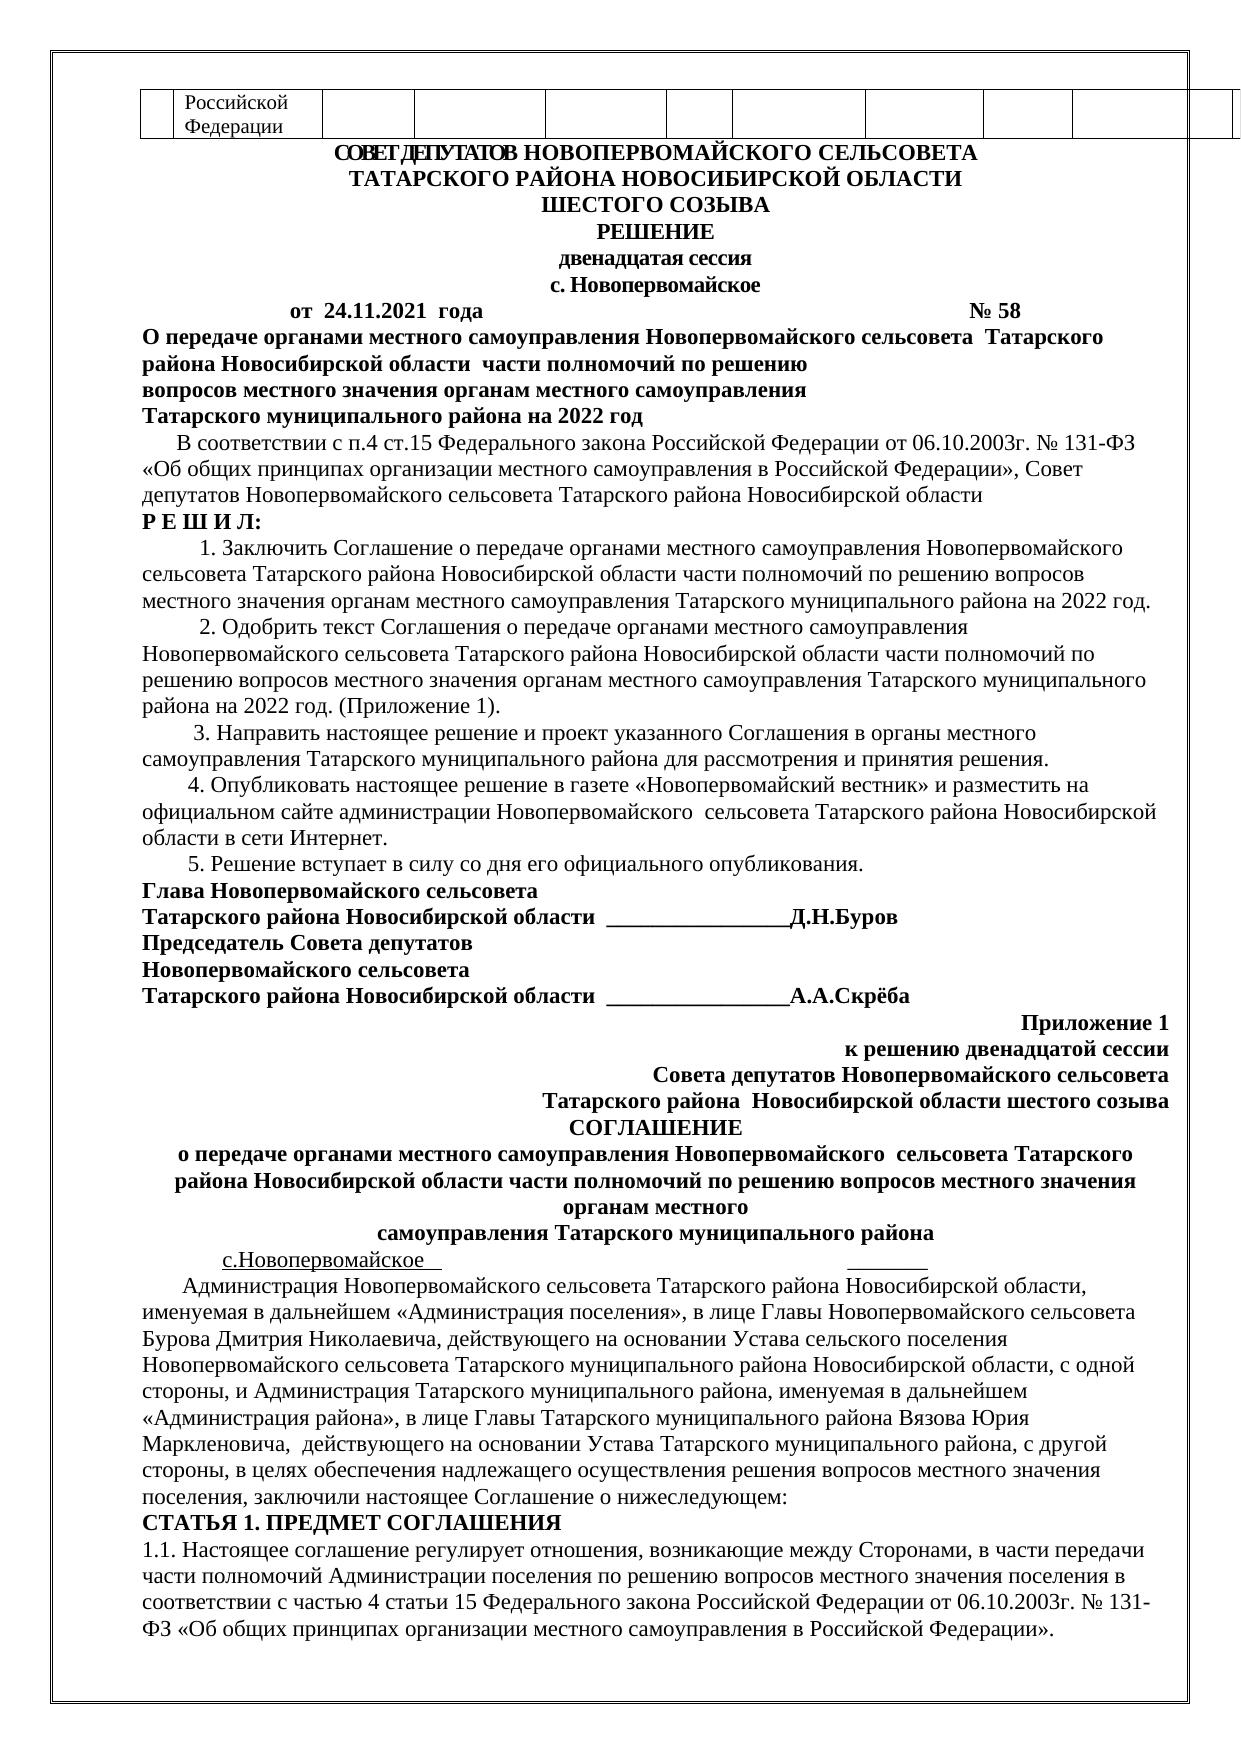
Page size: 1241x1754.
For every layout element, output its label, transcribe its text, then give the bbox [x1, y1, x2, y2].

text Глава Новопервомайского сельсовета [142, 877, 1169, 903]
text СОВЕТ ДЕПУТАТОВ НОВОПЕРВОМАЙСКОГО СЕЛЬСОВЕТА [142, 139, 1169, 165]
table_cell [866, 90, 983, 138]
text ТАТАРСКОГО РАЙОНА НОВОСИБИРСКОЙ ОБЛАСТИ [142, 165, 1169, 192]
text с. Новопервомайское [142, 271, 1169, 297]
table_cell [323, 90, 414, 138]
text Совета депутатов Новопервомайского сельсовета Татарского района Новосибирской области шестого созыва [142, 1061, 1169, 1114]
text РЕШЕНИЕ [142, 218, 1169, 244]
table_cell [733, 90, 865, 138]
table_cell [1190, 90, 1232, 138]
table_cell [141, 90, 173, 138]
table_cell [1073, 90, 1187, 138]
text Татарского района Новосибирской области ________________А.А.Скрёба [142, 982, 1169, 1008]
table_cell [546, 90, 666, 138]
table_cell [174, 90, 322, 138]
text самоуправления Татарского муниципального района [142, 1219, 1169, 1246]
text Р Е Ш И Л: 1. Заключить Соглашение о передаче органами местного самоуправления Новопервомайского сельсовета Татарского района Новосибирской области части полномочий по решению вопросов местного значения органам местного самоуправления Татарского муниципального района на 2022 год. 2. Одобрить текст Соглашения о передаче органами местного самоуправления Новопервомайского сельсовета Татарского района Новосибирской области части полномочий по решению вопросов местного значения органам местного самоуправления Татарского муниципального района на 2022 год. (Приложение 1). [142, 508, 1169, 719]
text Председатель Совета депутатов [142, 929, 1169, 956]
text Новопервомайского сельсовета [142, 956, 1169, 982]
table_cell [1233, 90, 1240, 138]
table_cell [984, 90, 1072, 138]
text 3. Направить настоящее решение и проект указанного Соглашения в органы местного самоуправления Татарского муниципального района для рассмотрения и принятия решения. 4. Опубликовать настоящее решение в газете «Новопервомайский вестник» и разместить на официальном сайте администрации Новопервомайского сельсовета Татарского района Новосибирской области в сети Интернет. [142, 719, 1169, 850]
text Приложение 1 к решению двенадцатой сессии [142, 1008, 1169, 1061]
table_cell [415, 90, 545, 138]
text 5. Решение вступает в силу со дня его официального опубликования. [142, 850, 1169, 877]
text двенадцатая сессия [142, 244, 1169, 271]
text О передаче органами местного самоуправления Новопервомайского сельсовета Татарского района Новосибирской области части полномочий по решению вопросов местного значения органам местного самоуправления Татарского муниципального района на 2022 год В соответствии с п.4 ст.15 Федерального закона Российской Федерации от 06.10.2003г. № 131-ФЗ «Об общих принципах организации местного самоуправления в Российской Федерации», Совет депутатов Новопервомайского сельсовета Татарского района Новосибирской области [142, 323, 1169, 508]
text ШЕСТОГО СОЗЫВА [142, 192, 1169, 218]
text от 24.11.2021 года № 58 [142, 297, 1169, 323]
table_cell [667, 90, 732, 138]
text СОГЛАШЕНИЕ о передаче органами местного самоуправления Новопервомайского сельсовета Татарского района Новосибирской области части полномочий по решению вопросов местного значения органам местного [142, 1114, 1169, 1219]
text Татарского района Новосибирской области ________________Д.Н.Буров [142, 903, 1169, 929]
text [142, 1246, 1169, 1641]
